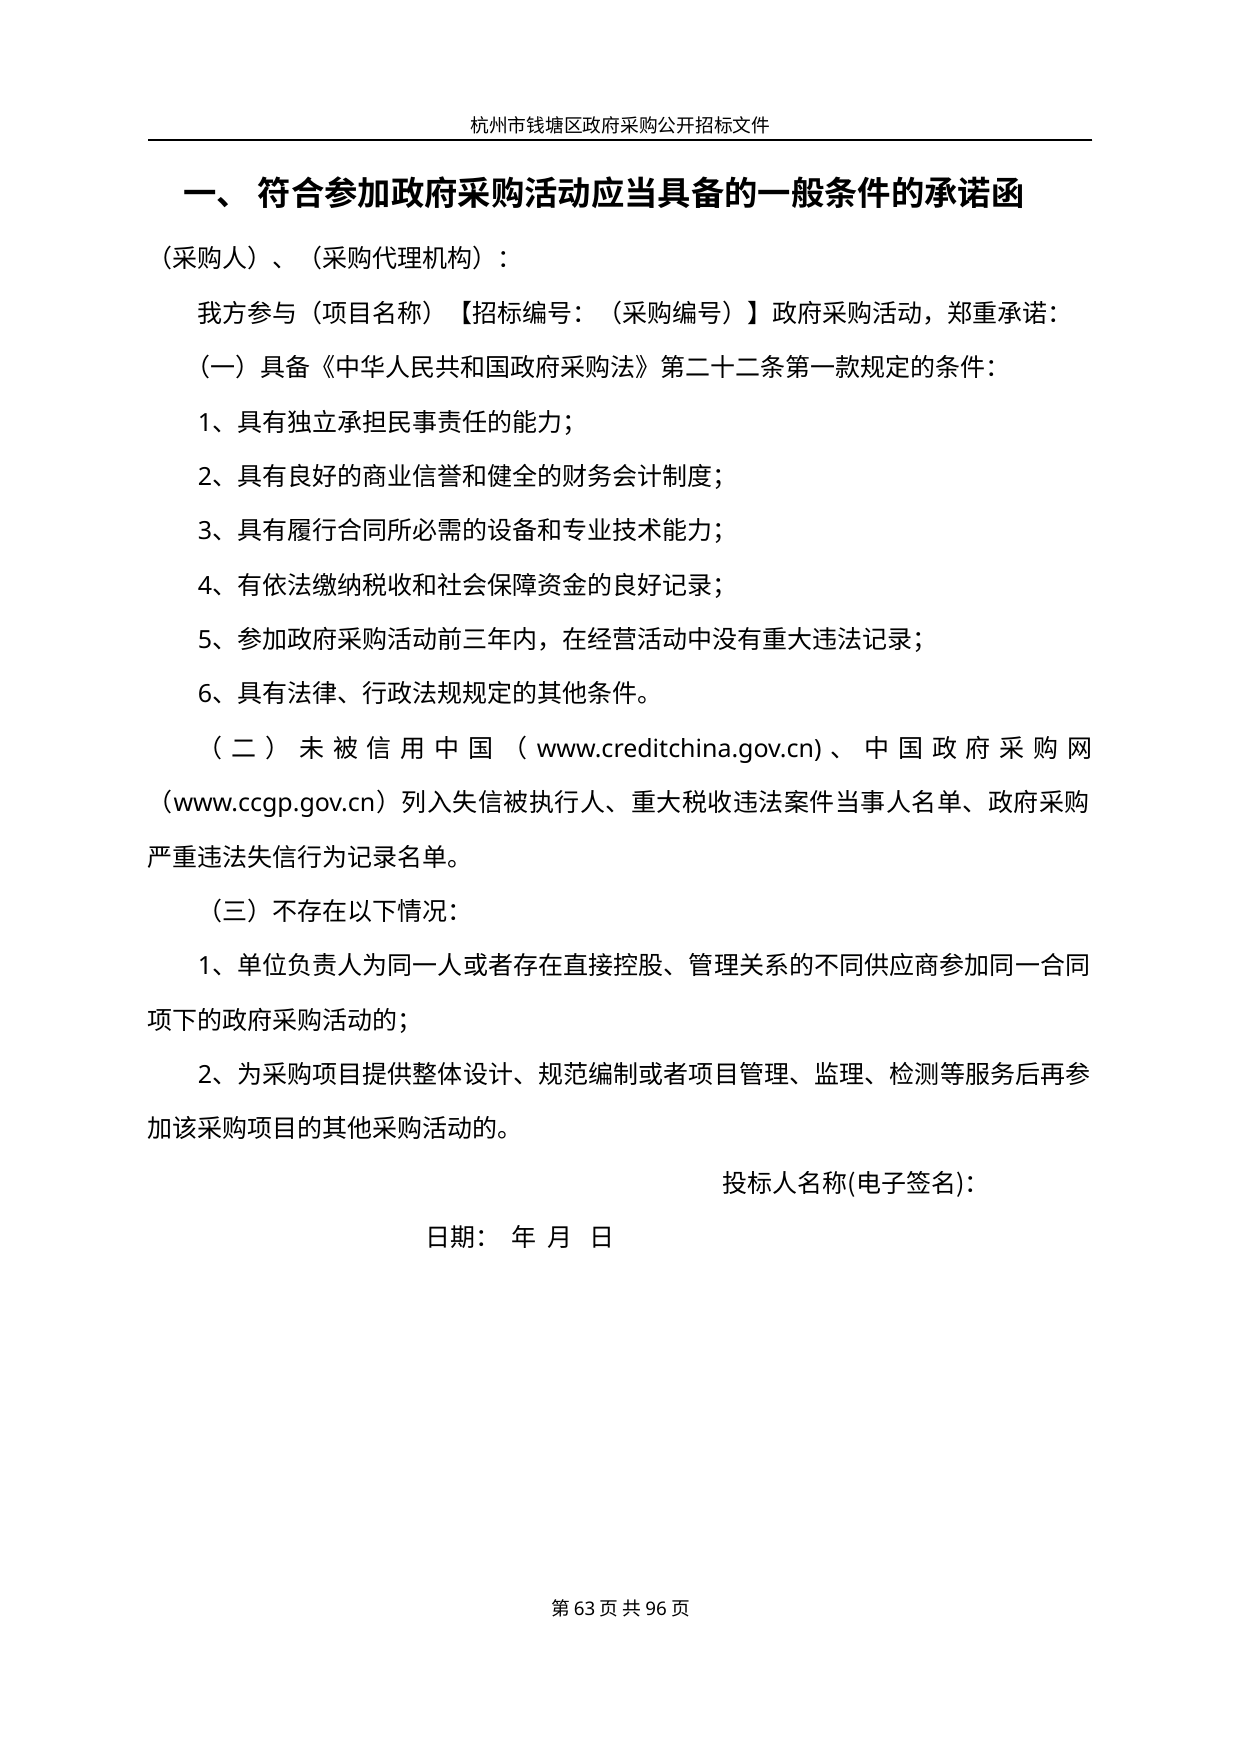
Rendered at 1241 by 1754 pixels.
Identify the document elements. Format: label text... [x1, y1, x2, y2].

text 3、具有履行合同所必需的设备和专业技术能力； [148, 511, 1092, 547]
text 1、单位负责人为同一人或者存在直接控股、管理关系的不同供应商参加同一合同项下的政府采购活动的； [148, 946, 1092, 1036]
text 4、有依法缴纳税收和社会保障资金的良好记录； [148, 565, 1092, 601]
text （二）未被信用中国（www.creditchina.gov.cn)、中国政府采购网（www.ccgp.gov.cn）列入失信被执行人、重大税收违法案件当事人名单、政府采购严重违法失信行为记录名单。 [148, 728, 1092, 873]
text 1、具有独立承担民事责任的能力； [148, 402, 1092, 438]
text 2、为采购项目提供整体设计、规范编制或者项目管理、监理、检测等服务后再参加该采购项目的其他采购活动的。 [148, 1054, 1092, 1145]
text 5、参加政府采购活动前三年内，在经营活动中没有重大违法记录； [148, 619, 1092, 656]
text 我方参与（项目名称）【招标编号：（采购编号）】政府采购活动，郑重承诺： [148, 293, 1092, 329]
text 6、具有法律、行政法规规定的其他条件。 [148, 674, 1092, 710]
text 一、 符合参加政府采购活动应当具备的一般条件的承诺函 [148, 167, 1042, 215]
text （三）不存在以下情况： [148, 891, 1092, 928]
text 日期： 年 月 日 [148, 1218, 1092, 1254]
text （采购人）、（采购代理机构）： [148, 239, 1092, 275]
text 投标人名称(电子签名)： [148, 1163, 1092, 1199]
text 2、具有良好的商业信誉和健全的财务会计制度； [148, 456, 1092, 493]
text （一）具备《中华人民共和国政府采购法》第二十二条第一款规定的条件： [148, 348, 1092, 384]
